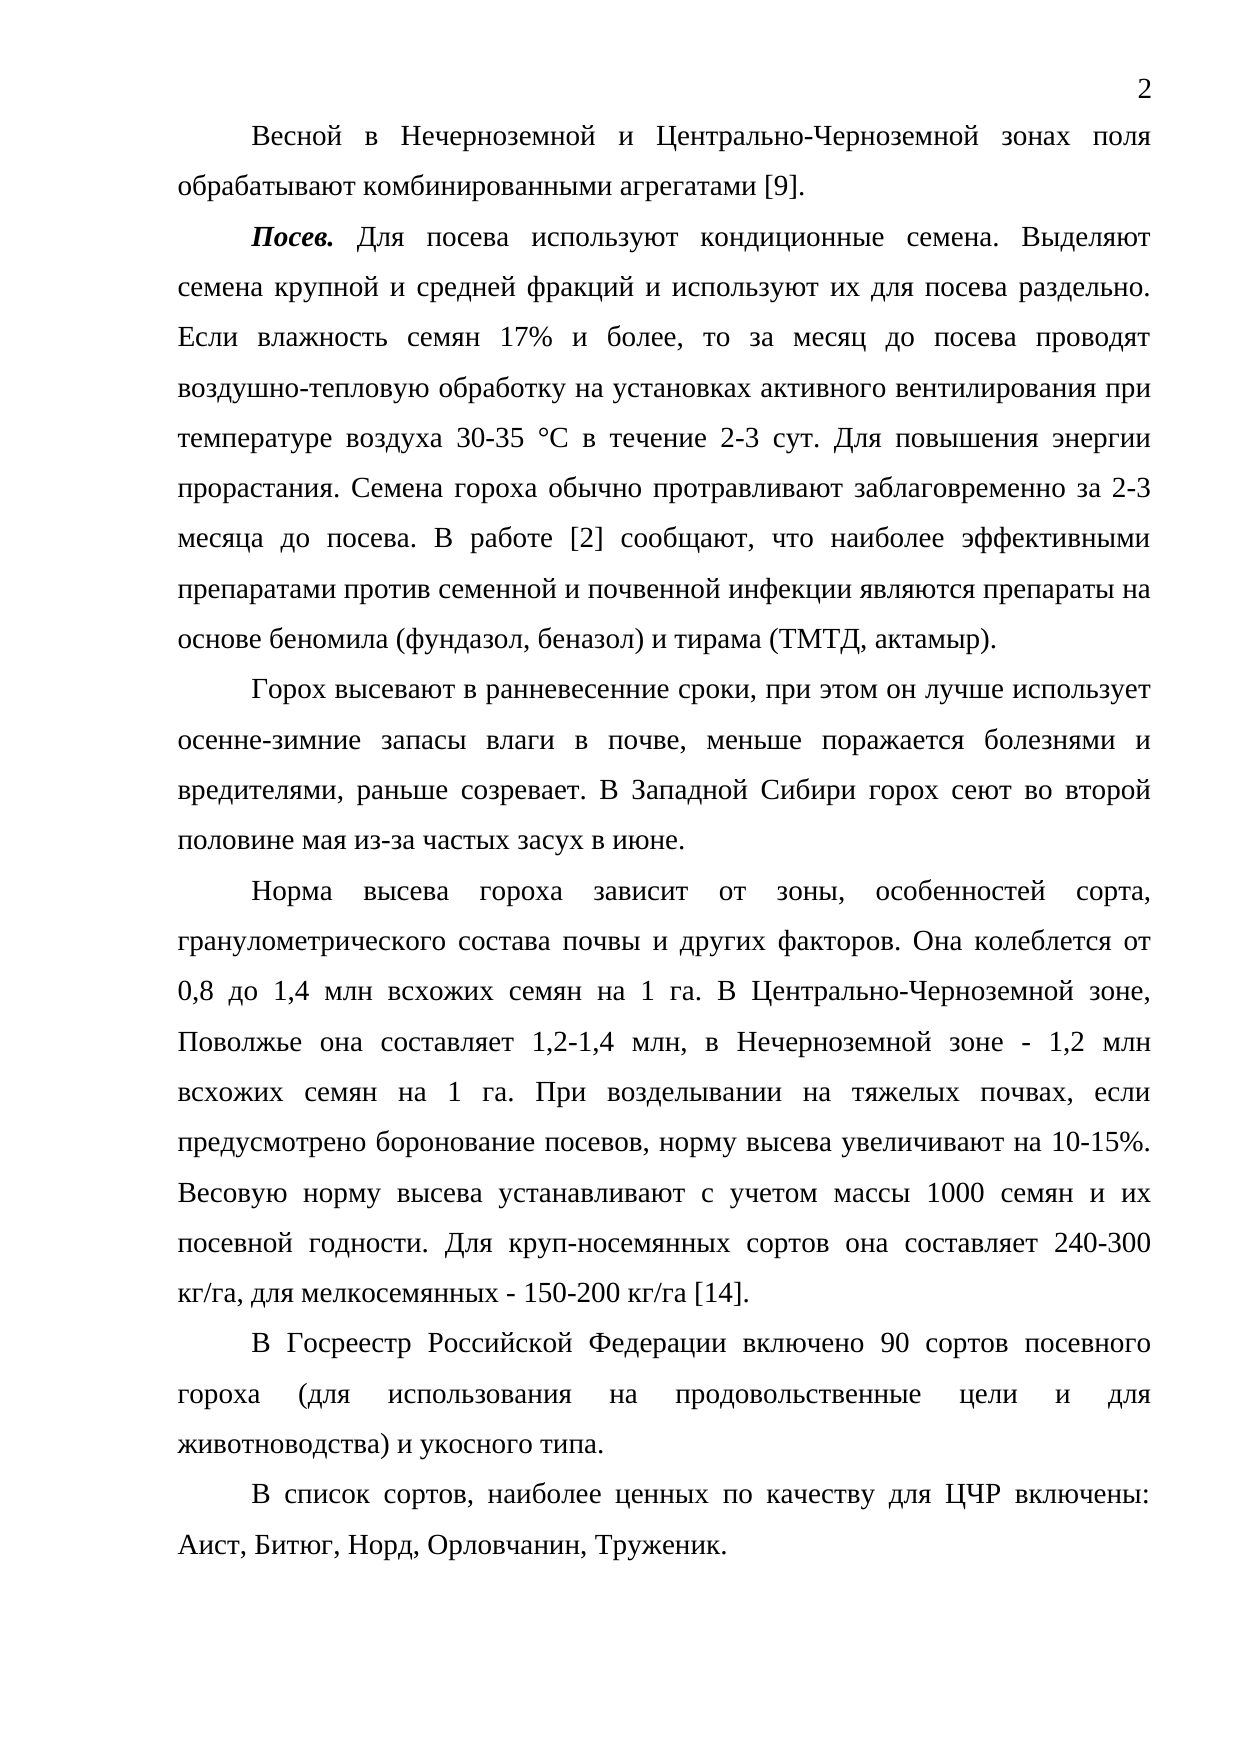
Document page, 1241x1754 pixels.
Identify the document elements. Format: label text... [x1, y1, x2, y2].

text Горох высевают в ранневесенние сроки, при этом он лучше использует осенне-зимние запасы влаги в почве, меньше поражается болезнями и вредителями, раньше созревает. В Западной Сибири горох сеют во второй половине мая из-за частых засух в июне. [177, 672, 1152, 856]
text Весной в Нечерноземной и Центрально-Черноземной зонах поля обрабатывают комбинированными агрегатами [9]. [177, 118, 1152, 202]
text В Госреестр Российской Федерации включено 90 сортов посевного гороха (для использования на продовольственные цели и для животноводства) и укосного типа. [177, 1326, 1152, 1460]
text Норма высева гороха зависит от зоны, особенностей сорта, гранулометрического состава почвы и других факторов. Она колеблется от 0,8 до 1,4 млн всхожих семян на 1 га. В Центрально-Черноземной зоне, Поволжье она составляет 1,2-1,4 млн, в Нечерноземной зоне - 1,2 млн всхожих семян на 1 га. При возделывании на тяжелых почвах, если предусмотрено боронование посевов, норму высева увеличивают на 10-15%. Весовую норму высева устанавливают с учетом массы 1000 семян и их посевной годности. Для круп-носемянных сортов она составляет 240-300 кг/га, для мелкосемянных - 150-200 кг/га [14]. [177, 873, 1152, 1309]
text Посев. Для посева используют кондиционные семена. Выделяют семена крупной и средней фракций и используют их для посева раздельно. Если влажность семян 17% и более, то за месяц до посева проводят воздушно-тепловую обработку на установках активного вентилирования при температуре воздуха 30-35 °С в течение 2-3 сут. Для повышения энергии прорастания. Семена гороха обычно протравливают заблаговременно за 2-3 месяца до посева. В работе [2] сообщают, что наиболее эффективными препаратами против семенной и почвенной инфекции являются препараты на основе беномила (фундазол, беназол) и тирама (ТМТД, актамыр). [177, 219, 1152, 655]
text В список сортов, наиболее ценных по качеству для ЦЧР включены: Аист, Битюг, Норд, Орловчанин, Труженик. [177, 1477, 1152, 1560]
